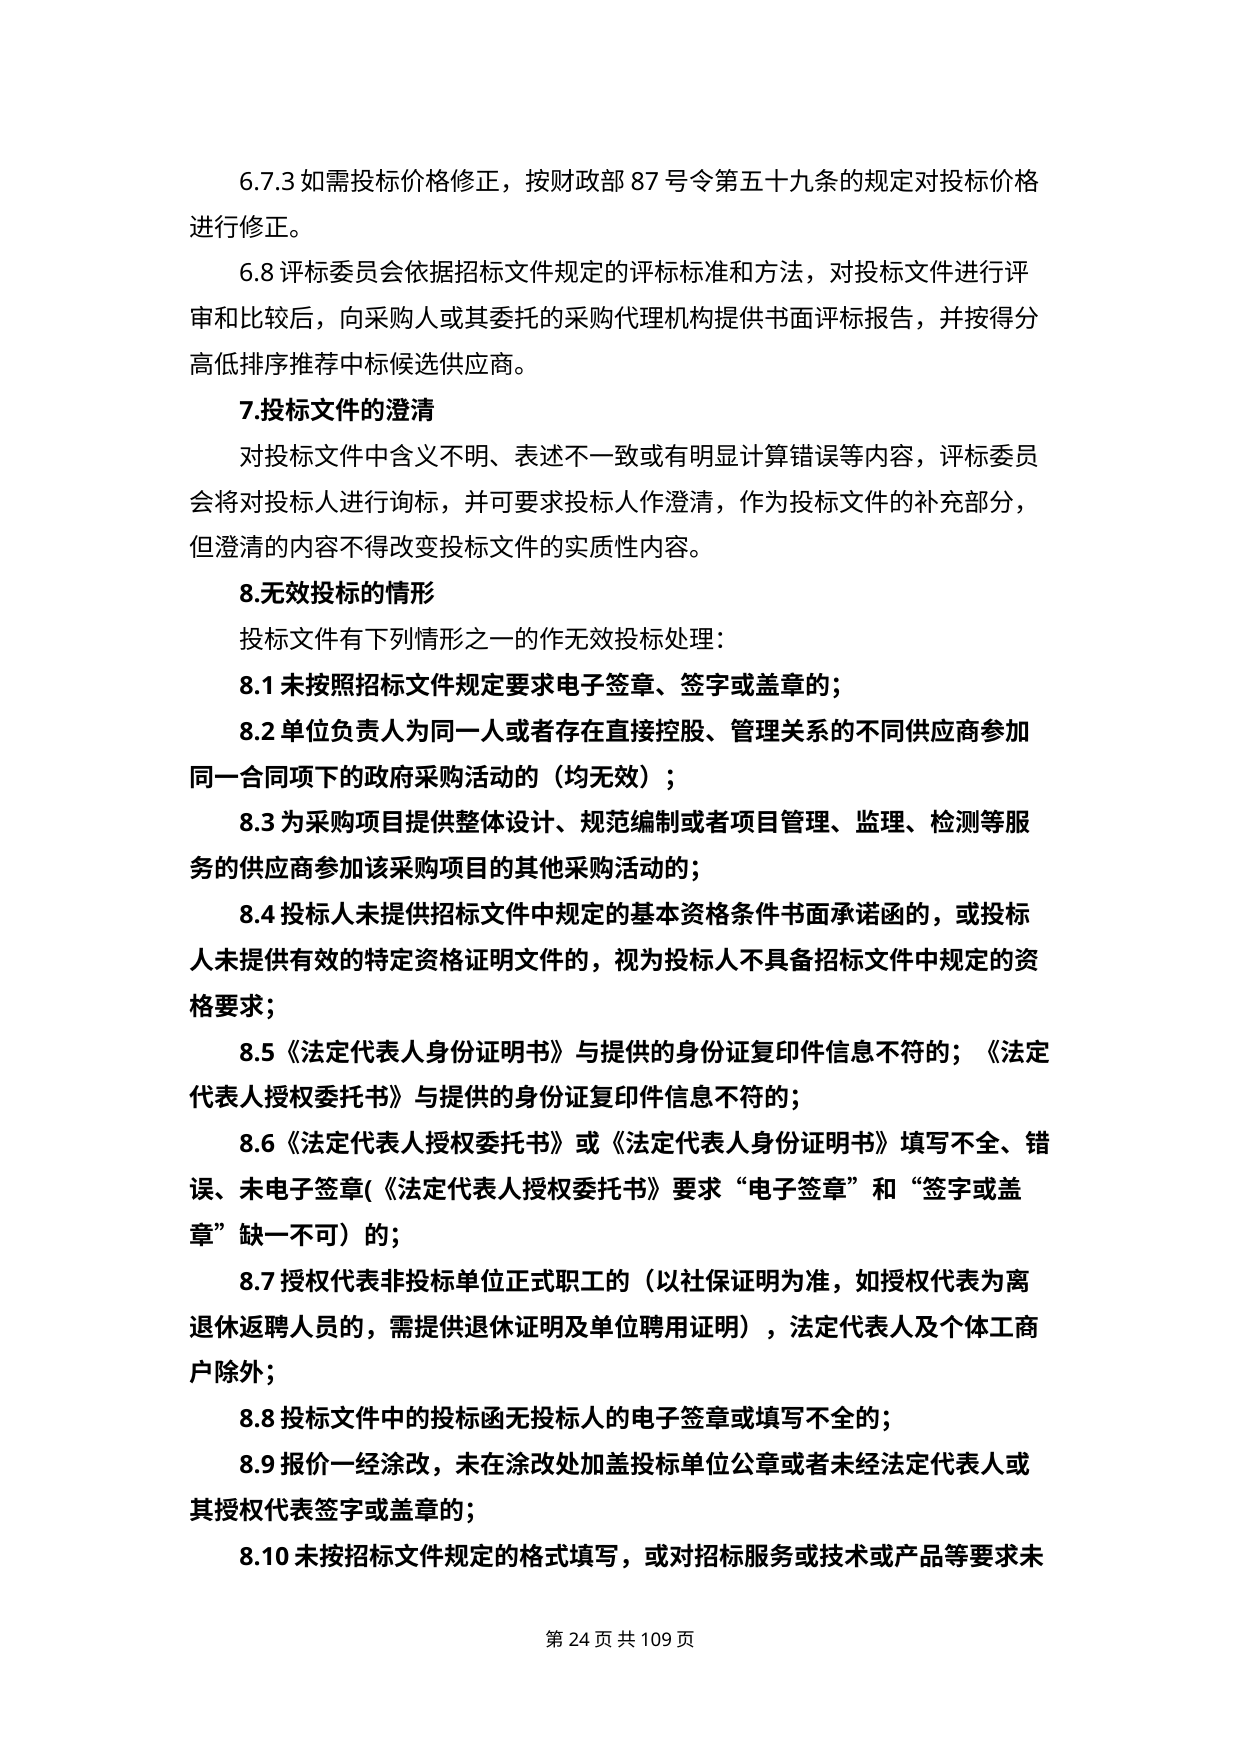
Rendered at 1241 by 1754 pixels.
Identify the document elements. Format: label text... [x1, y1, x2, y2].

text 8.6《法定代表人授权委托书》或《法定代表人身份证明书》填写不全、错误、未电子签章(《法定代表人授权委托书》要求“电子签章”和“签字或盖章”缺一不可）的； [189, 1116, 1051, 1253]
text 投标文件有下列情形之一的作无效投标处理： [189, 612, 1051, 658]
text 8.5《法定代表人身份证明书》与提供的身份证复印件信息不符的；《法定代表人授权委托书》与提供的身份证复印件信息不符的； [189, 1024, 1051, 1116]
text 6.8评标委员会依据招标文件规定的评标标准和方法，对投标文件进行评审和比较后，向采购人或其委托的采购代理机构提供书面评标报告，并按得分高低排序推荐中标候选供应商。 [189, 245, 1051, 383]
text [189, 1528, 1051, 1574]
text 8.无效投标的情形 [189, 566, 1051, 612]
text 8.4投标人未提供招标文件中规定的基本资格条件书面承诺函的，或投标人未提供有效的特定资格证明文件的，视为投标人不具备招标文件中规定的资格要求； [189, 887, 1051, 1024]
text 6.7.3如需投标价格修正，按财政部87号令第五十九条的规定对投标价格进行修正。 [189, 153, 1051, 245]
list 7.投标文件的澄清 [189, 383, 1051, 428]
text 8.3为采购项目提供整体设计、规范编制或者项目管理、监理、检测等服务的供应商参加该采购项目的其他采购活动的； [189, 795, 1051, 887]
text 8.2单位负责人为同一人或者存在直接控股、管理关系的不同供应商参加同一合同项下的政府采购活动的（均无效）； [189, 703, 1051, 795]
list 对投标文件中含义不明、表述不一致或有明显计算错误等内容，评标委员会将对投标人进行询标，并可要求投标人作澄清，作为投标文件的补充部分，但澄清的内容不得改变投标文件的实质性内容。 [189, 428, 1051, 566]
text 8.7授权代表非投标单位正式职工的（以社保证明为准，如授权代表为离退休返聘人员的，需提供退休证明及单位聘用证明），法定代表人及个体工商户除外； [189, 1253, 1051, 1391]
text 8.1未按照招标文件规定要求电子签章、签字或盖章的； [189, 658, 1051, 703]
text 8.9报价一经涂改，未在涂改处加盖投标单位公章或者未经法定代表人或其授权代表签字或盖章的； [189, 1437, 1051, 1528]
text 8.8投标文件中的投标函无投标人的电子签章或填写不全的； [189, 1391, 1051, 1437]
